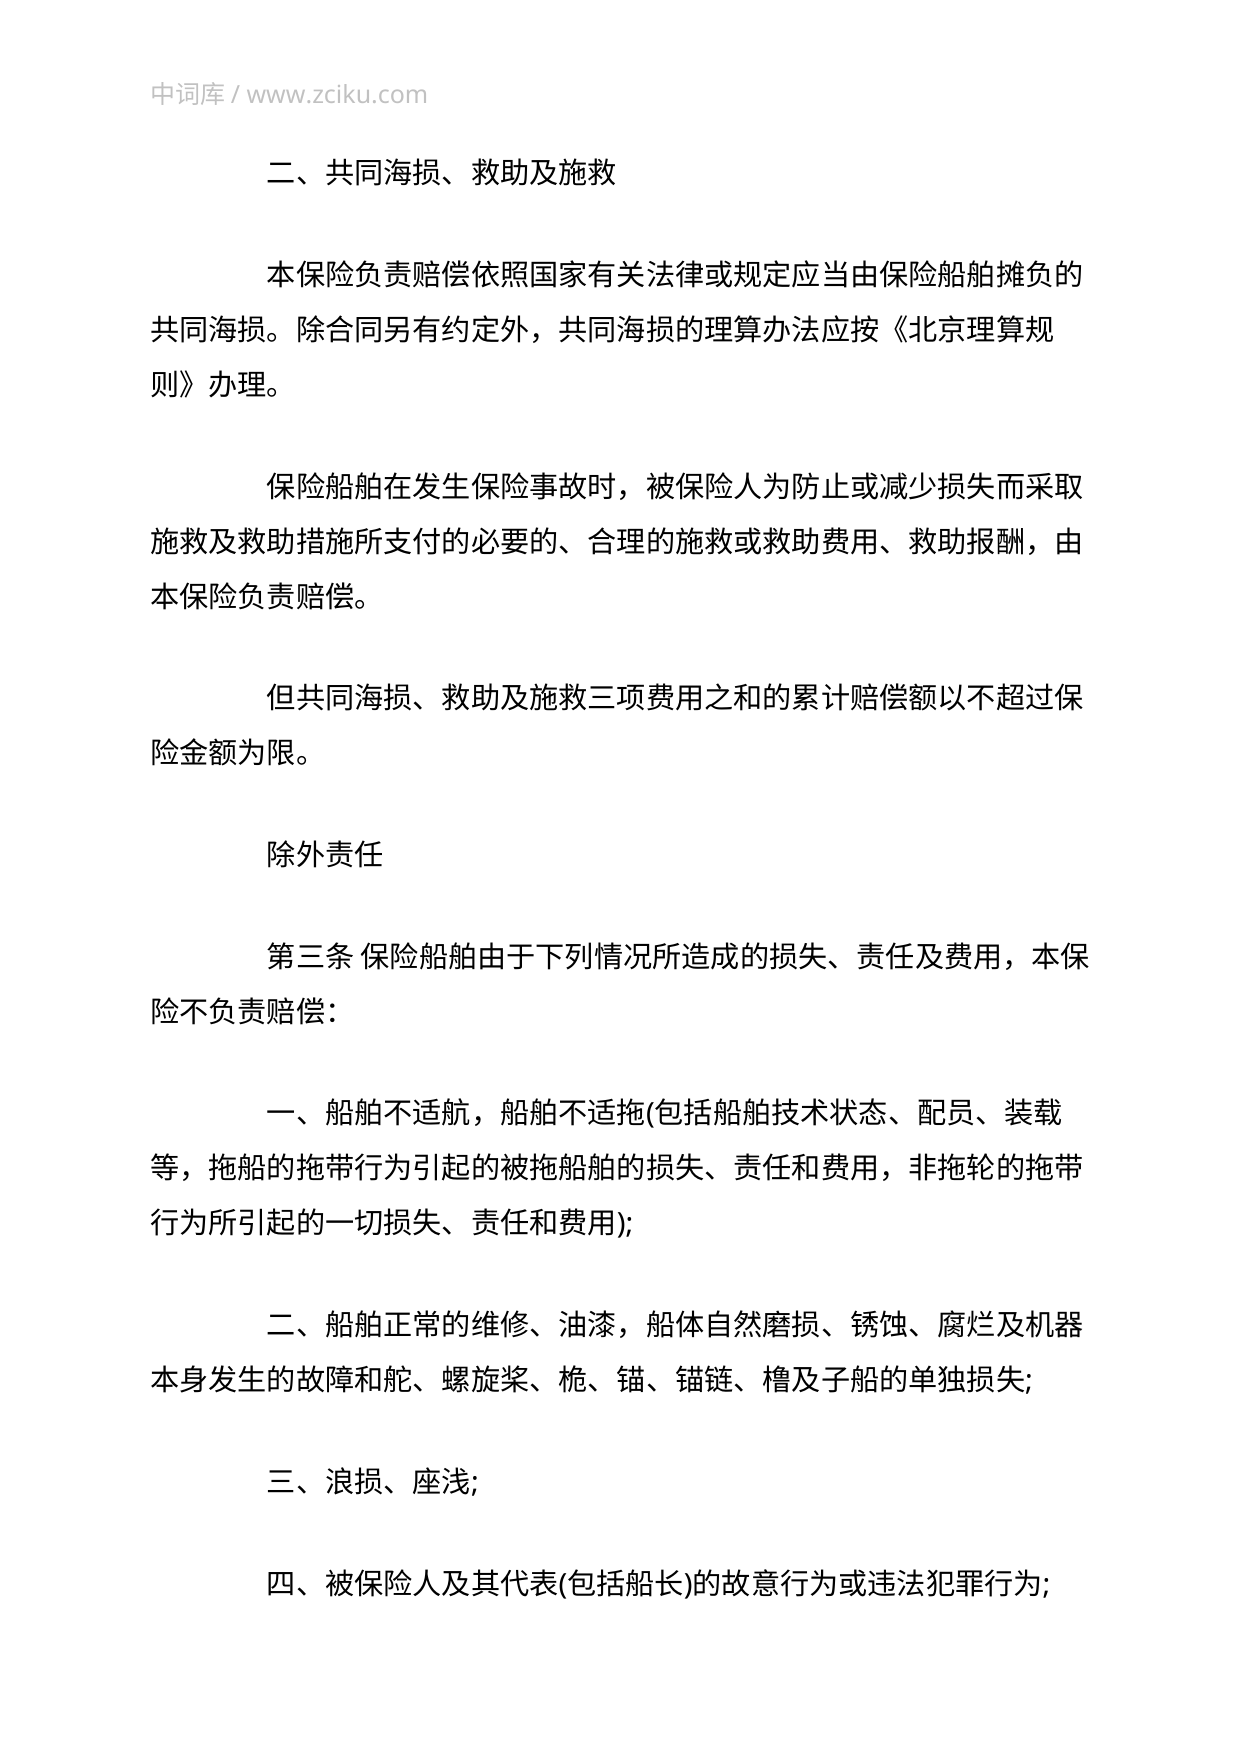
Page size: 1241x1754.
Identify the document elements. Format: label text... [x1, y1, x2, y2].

text 本保险负责赔偿依照国家有关法律或规定应当由保险船舶摊负的共同海损。除合同另有约定外，共同海损的理算办法应按《北京理算规则》办理。 [150, 252, 1090, 404]
text 一、船舶不适航，船舶不适拖(包括船舶技术状态、配员、装载等，拖船的拖带行为引起的被拖船舶的损失、责任和费用，非拖轮的拖带行为所引起的一切损失、责任和费用); [150, 1090, 1090, 1242]
text 保险船舶在发生保险事故时，被保险人为防止或减少损失而采取施救及救助措施所支付的必要的、合理的施救或救助费用、救助报酬，由本保险负责赔偿。 [150, 463, 1090, 615]
text 三、浪损、座浅; [150, 1459, 1090, 1501]
text 第三条 保险船舶由于下列情况所造成的损失、责任及费用，本保险不负责赔偿： [150, 933, 1090, 1031]
text 但共同海损、救助及施救三项费用之和的累计赔偿额以不超过保险金额为限。 [150, 675, 1090, 772]
text 四、被保险人及其代表(包括船长)的故意行为或违法犯罪行为; [150, 1561, 1090, 1603]
text 二、共同海损、救助及施救 [150, 150, 1090, 192]
text 二、船舶正常的维修、油漆，船体自然磨损、锈蚀、腐烂及机器本身发生的故障和舵、螺旋桨、桅、锚、锚链、橹及子船的单独损失; [150, 1302, 1090, 1399]
text 除外责任 [150, 832, 1090, 874]
